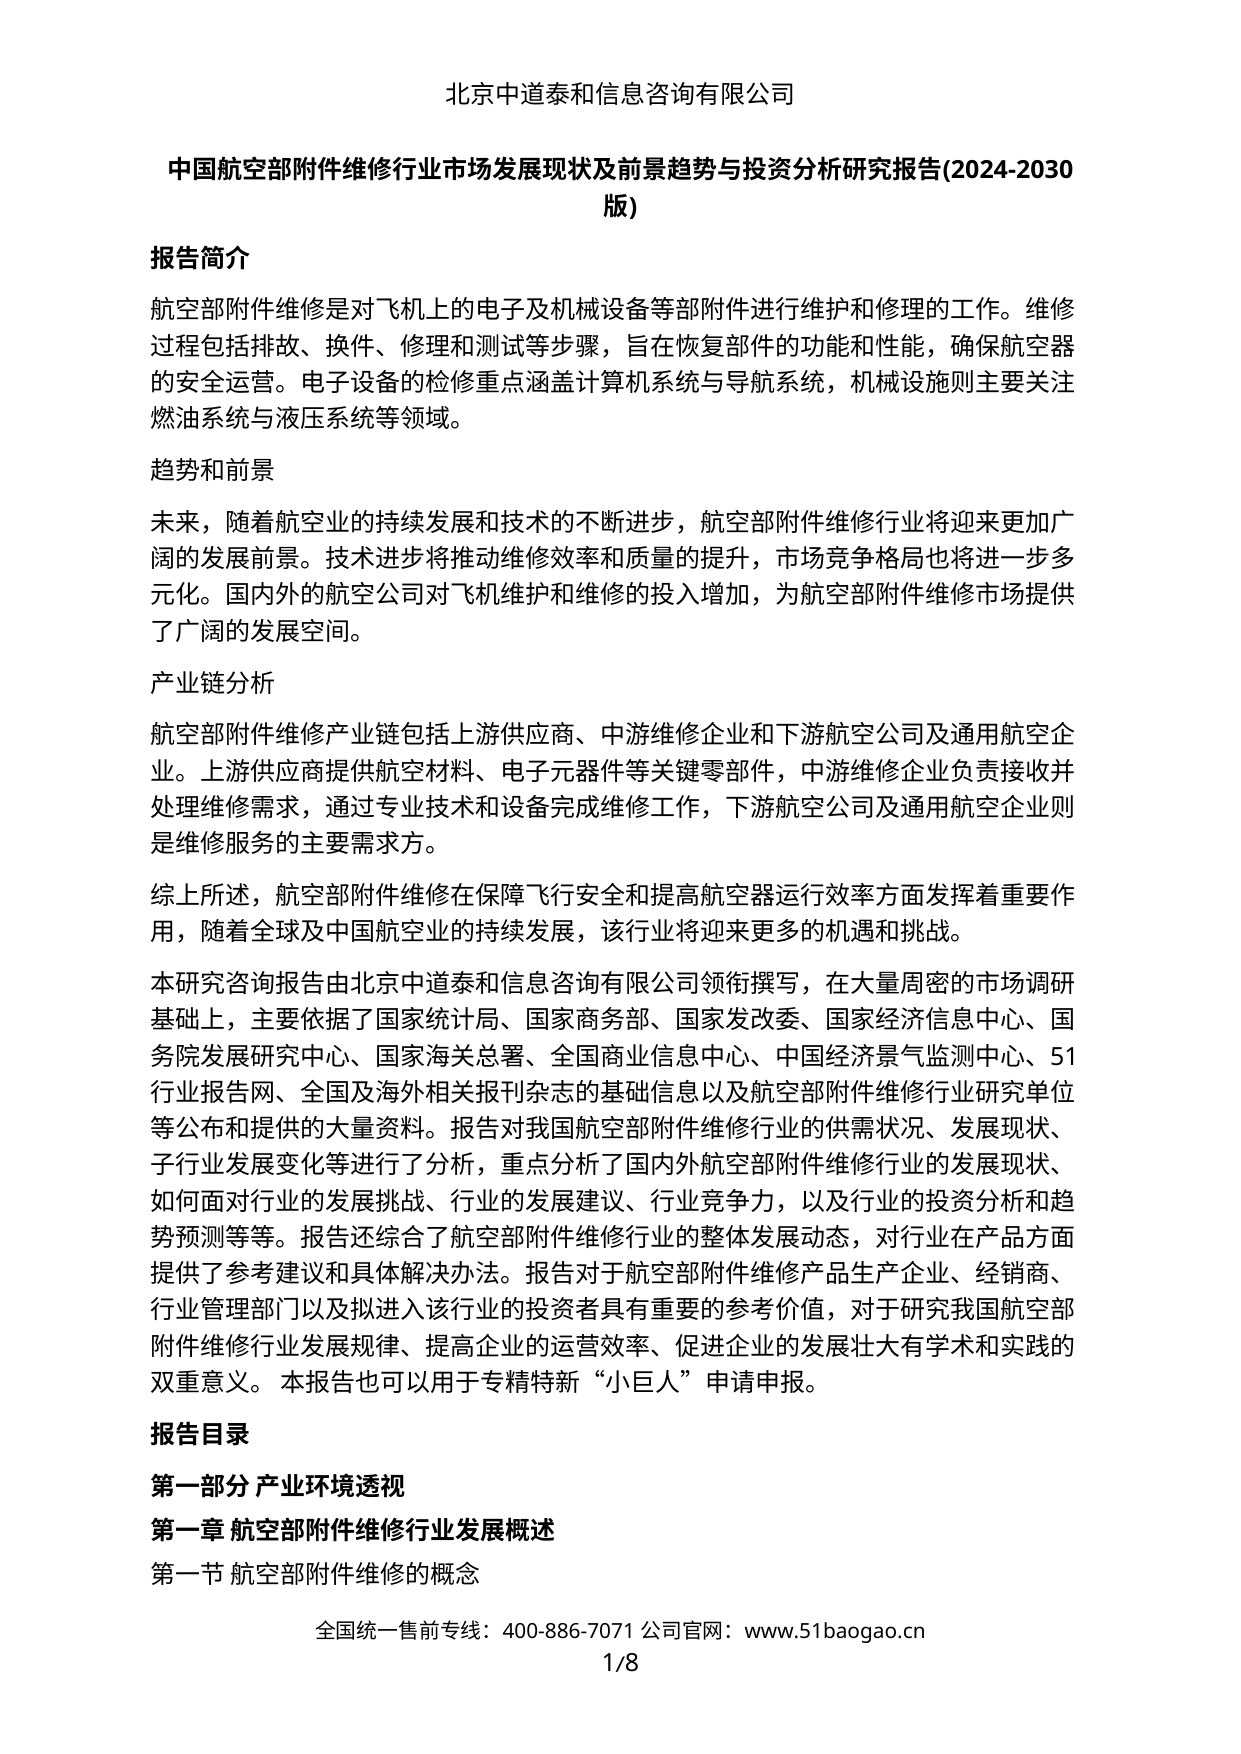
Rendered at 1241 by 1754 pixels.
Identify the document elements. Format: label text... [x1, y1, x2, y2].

text 航空部附件维修是对飞机上的电子及机械设备等部附件进行维护和修理的工作。维修过程包括排故、换件、修理和测试等步骤，旨在恢复部件的功能和性能，确保航空器的安全运营。电子设备的检修重点涵盖计算机系统与导航系统，机械设施则主要关注燃油系统与液压系统等领域。 [150, 290, 1090, 435]
text 本研究咨询报告由北京中道泰和信息咨询有限公司领衔撰写，在大量周密的市场调研基础上，主要依据了国家统计局、国家商务部、国家发改委、国家经济信息中心、国务院发展研究中心、国家海关总署、全国商业信息中心、中国经济景气监测中心、51行业报告网、全国及海外相关报刊杂志的基础信息以及航空部附件维修行业研究单位等公布和提供的大量资料。报告对我国航空部附件维修行业的供需状况、发展现状、子行业发展变化等进行了分析，重点分析了国内外航空部附件维修行业的发展现状、如何面对行业的发展挑战、行业的发展建议、行业竞争力，以及行业的投资分析和趋势预测等等。报告还综合了航空部附件维修行业的整体发展动态，对行业在产品方面提供了参考建议和具体解决办法。报告对于航空部附件维修产品生产企业、经销商、行业管理部门以及拟进入该行业的投资者具有重要的参考价值，对于研究我国航空部附件维修行业发展规律、提高企业的运营效率、促进企业的发展壮大有学术和实践的双重意义。 本报告也可以用于专精特新“小巨人”申请申报。 [150, 964, 1090, 1399]
text 未来，随着航空业的持续发展和技术的不断进步，航空部附件维修行业将迎来更加广阔的发展前景。技术进步将推动维修效率和质量的提升，市场竞争格局也将进一步多元化。国内外的航空公司对飞机维护和维修的投入增加，为航空部附件维修市场提供了广阔的发展空间。 [150, 502, 1090, 647]
text 航空部附件维修产业链包括上游供应商、中游维修企业和下游航空公司及通用航空企业。上游供应商提供航空材料、电子元器件等关键零部件，中游维修企业负责接收并处理维修需求，通过专业技术和设备完成维修工作，下游航空公司及通用航空企业则是维修服务的主要需求方。 [150, 715, 1090, 860]
text 产业链分析 [150, 663, 1090, 699]
text 报告目录 [150, 1414, 1090, 1451]
text 中国航空部附件维修行业市场发展现状及前景趋势与投资分析研究报告(2024-2030版) [150, 150, 1090, 222]
text 综上所述，航空部附件维修在保障飞行安全和提高航空器运行效率方面发挥着重要作用，随着全球及中国航空业的持续发展，该行业将迎来更多的机遇和挑战。 [150, 876, 1090, 948]
text 第一章 航空部附件维修行业发展概述 [150, 1510, 1090, 1547]
text 第一节 航空部附件维修的概念 [150, 1554, 1090, 1591]
text 报告简介 [150, 238, 1090, 274]
text 第一部分 产业环境透视 [150, 1466, 1090, 1502]
text 趋势和前景 [150, 451, 1090, 487]
